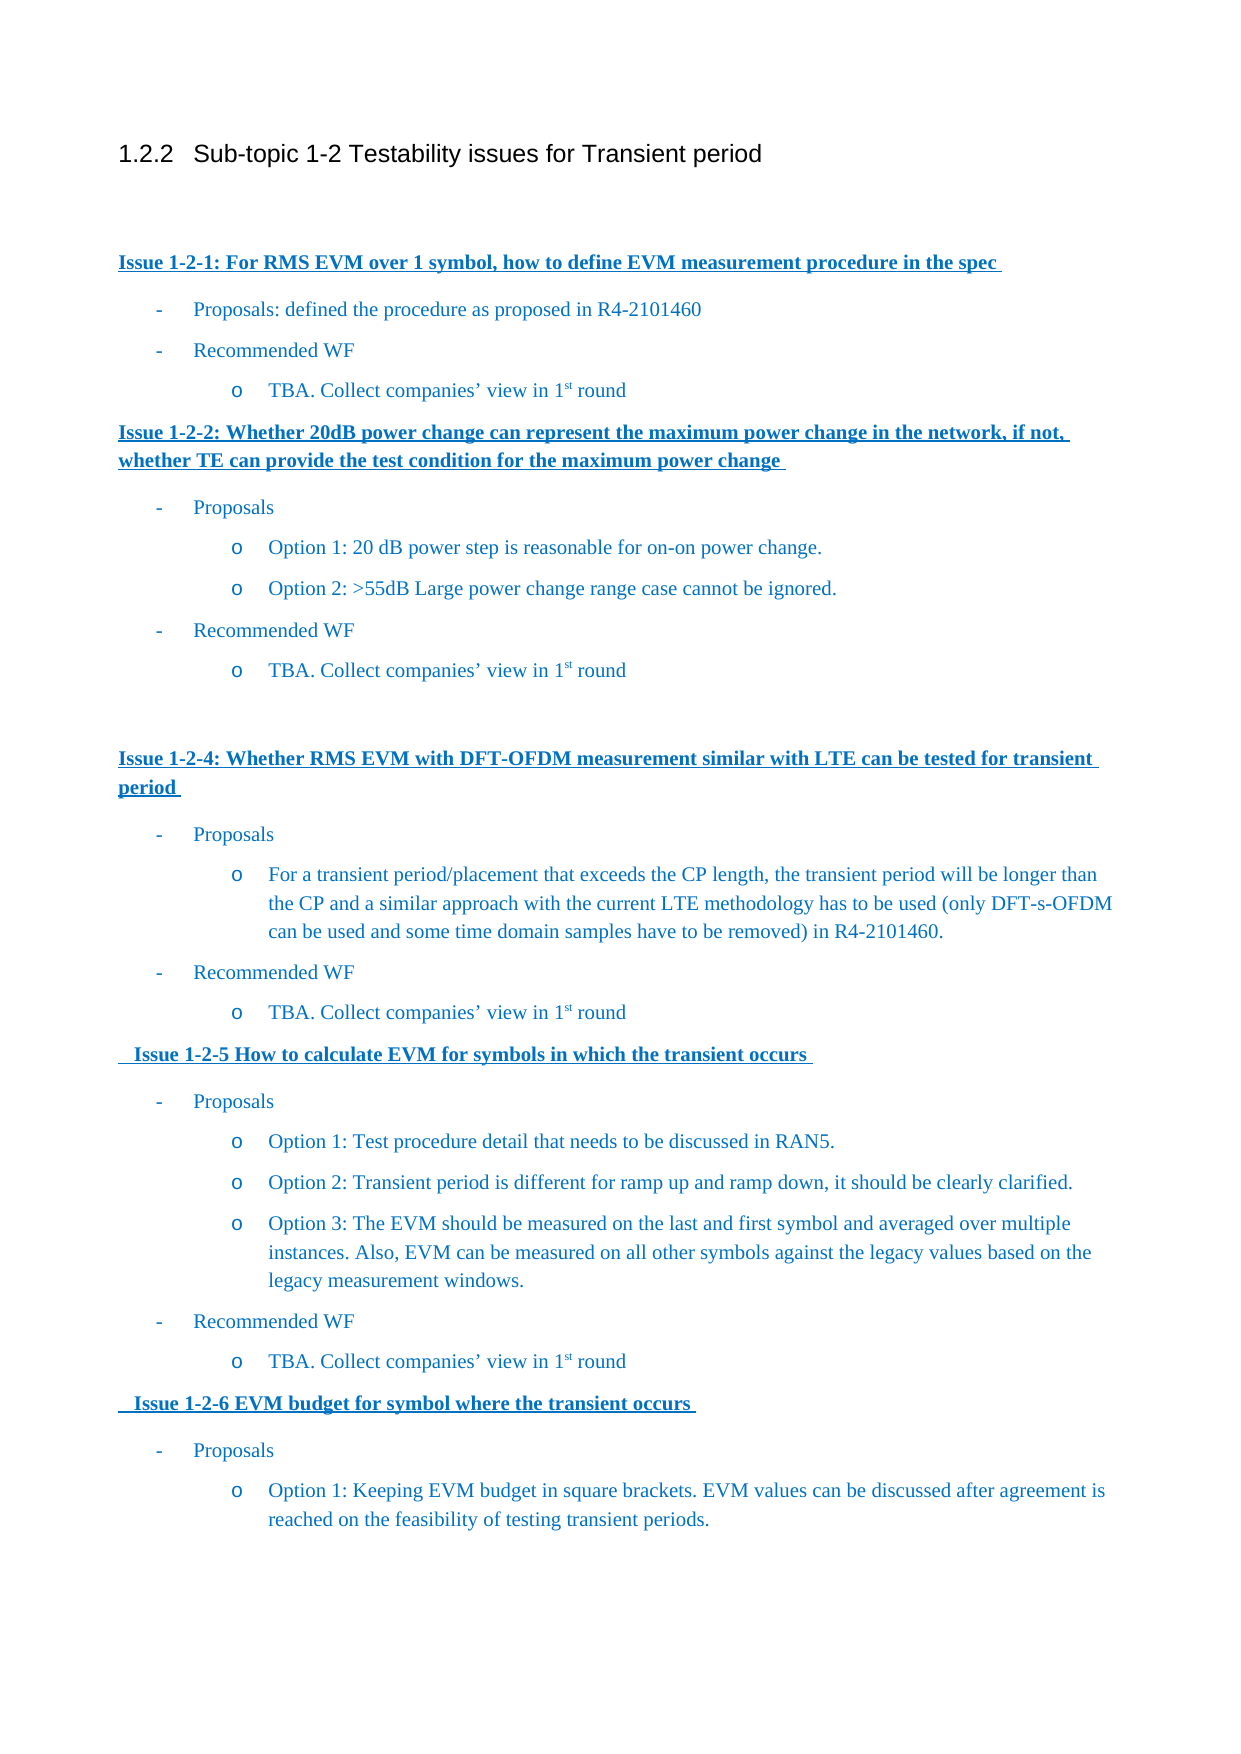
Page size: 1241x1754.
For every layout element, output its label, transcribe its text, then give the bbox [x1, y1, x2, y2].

list Proposals [156, 1087, 1122, 1115]
list Option 2: Transient period is different for ramp up and ramp down, it should be clearly clarified. [231, 1168, 1122, 1197]
list For a transient period/placement that exceeds the CP length, the transient period will be longer than the CP and a similar approach with the current LTE methodology has to be used (only DFT-s-OFDM can be used and some time domain samples have to be removed) in R4-2101460. [231, 861, 1122, 946]
list Recommended WF [156, 958, 1122, 986]
list TBA. Collect companies’ view in 1st round [231, 377, 1122, 405]
list Option 1: Keeping EVM budget in square brackets. EVM values can be discussed after agreement is reached on the feasibility of testing transient periods. [231, 1476, 1122, 1533]
list TBA. Collect companies’ view in 1st round [231, 656, 1122, 685]
list Recommended WF [156, 616, 1122, 644]
text Issue 1-2-4: Whether RMS EVM with DFT-OFDM measurement similar with LTE can be tested for transient period [118, 744, 1122, 801]
text Issue 1-2-5 How to calculate EVM for symbols in which the transient occurs [118, 1040, 1122, 1068]
text Issue 1-2-2: Whether 20dB power change can represent the maximum power change in the network, if not, whether TE can provide the test condition for the maximum power change [118, 418, 1122, 474]
list TBA. Collect companies’ view in 1st round [231, 1348, 1122, 1376]
list Option 1: Test procedure detail that needs to be discussed in RAN5. [231, 1128, 1122, 1156]
list Option 2: >55dB Large power change range case cannot be ignored. [231, 575, 1122, 603]
list Option 1: 20 dB power step is reasonable for on-on power change. [231, 534, 1122, 562]
list Proposals [156, 820, 1122, 848]
list Option 3: The EVM should be measured on the last and first symbol and averaged over multiple instances. Also, EVM can be measured on all other symbols against the legacy values based on the legacy measurement windows. [231, 1209, 1122, 1294]
list Recommended WF [156, 1307, 1122, 1335]
list Proposals: defined the procedure as proposed in R4-2101460 [156, 295, 1122, 323]
list Proposals [156, 1436, 1122, 1464]
text Issue 1-2-6 EVM budget for symbol where the transient occurs [118, 1388, 1122, 1417]
list Recommended WF [156, 336, 1122, 364]
subtitle Sub-topic 1-2 Testability issues for Transient period [118, 126, 1122, 182]
list Proposals [156, 493, 1122, 521]
list TBA. Collect companies’ view in 1st round [231, 999, 1122, 1027]
text Issue 1-2-1: For RMS EVM over 1 symbol, how to define EVM measurement procedure in the spec [118, 248, 1122, 276]
